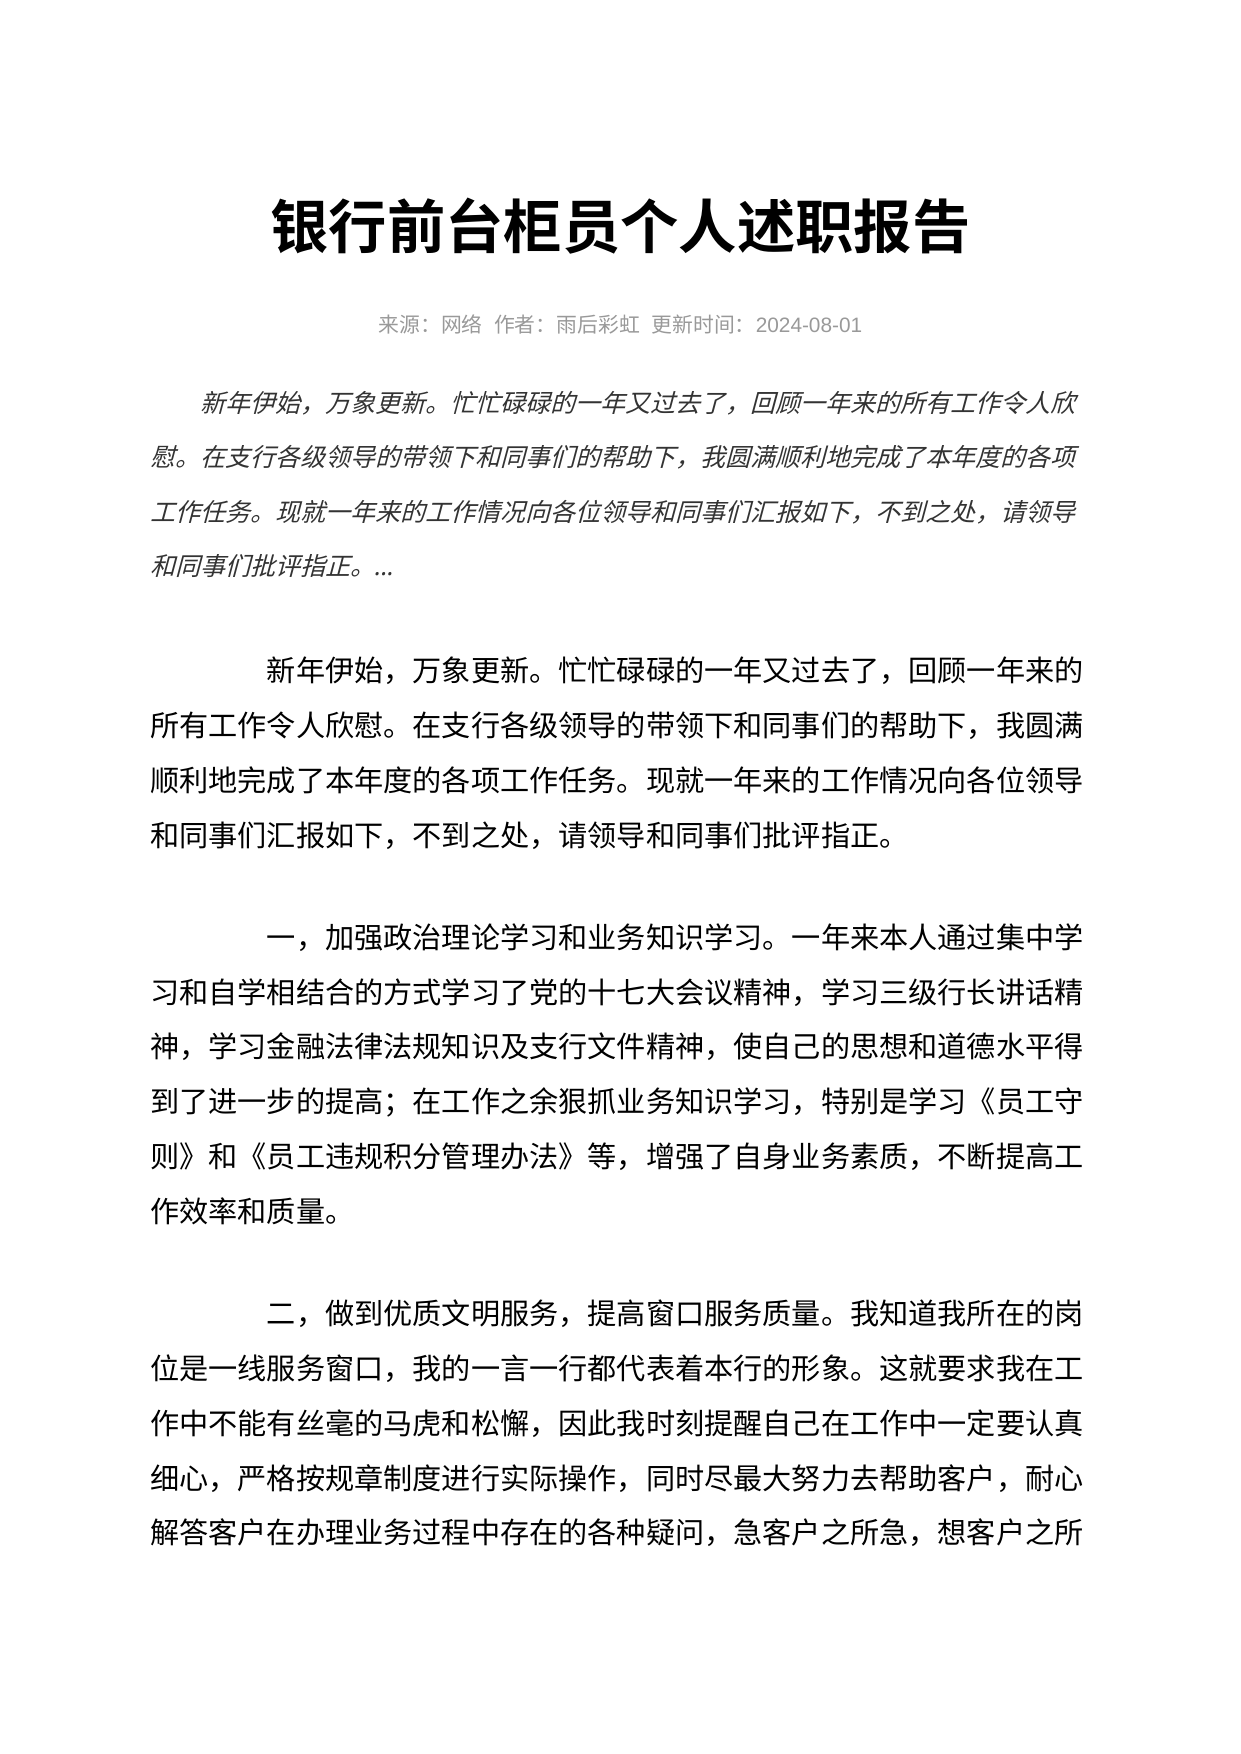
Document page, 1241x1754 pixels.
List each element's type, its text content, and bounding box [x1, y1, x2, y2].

text 新年伊始，万象更新。忙忙碌碌的一年又过去了，回顾一年来的所有工作令人欣慰。在支行各级领导的带领下和同事们的帮助下，我圆满顺利地完成了本年度的各项工作任务。现就一年来的工作情况向各位领导和同事们汇报如下，不到之处，请领导和同事们批评指正。... [150, 383, 1090, 583]
subtitle 银行前台柜员个人述职报告 [150, 181, 1090, 266]
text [150, 1291, 1090, 1552]
text 新年伊始，万象更新。忙忙碌碌的一年又过去了，回顾一年来的所有工作令人欣慰。在支行各级领导的带领下和同事们的帮助下，我圆满顺利地完成了本年度的各项工作任务。现就一年来的工作情况向各位领导和同事们汇报如下，不到之处，请领导和同事们批评指正。 [150, 648, 1090, 855]
text 一，加强政治理论学习和业务知识学习。一年来本人通过集中学习和自学相结合的方式学习了党的十七大会议精神，学习三级行长讲话精神，学习金融法律法规知识及支行文件精神，使自己的思想和道德水平得到了进一步的提高；在工作之余狠抓业务知识学习，特别是学习《员工守则》和《员工违规积分管理办法》等，增强了自身业务素质，不断提高工作效率和质量。 [150, 914, 1090, 1231]
text 来源：网络 作者：雨后彩虹 更新时间：2024-08-01 [150, 313, 1090, 337]
